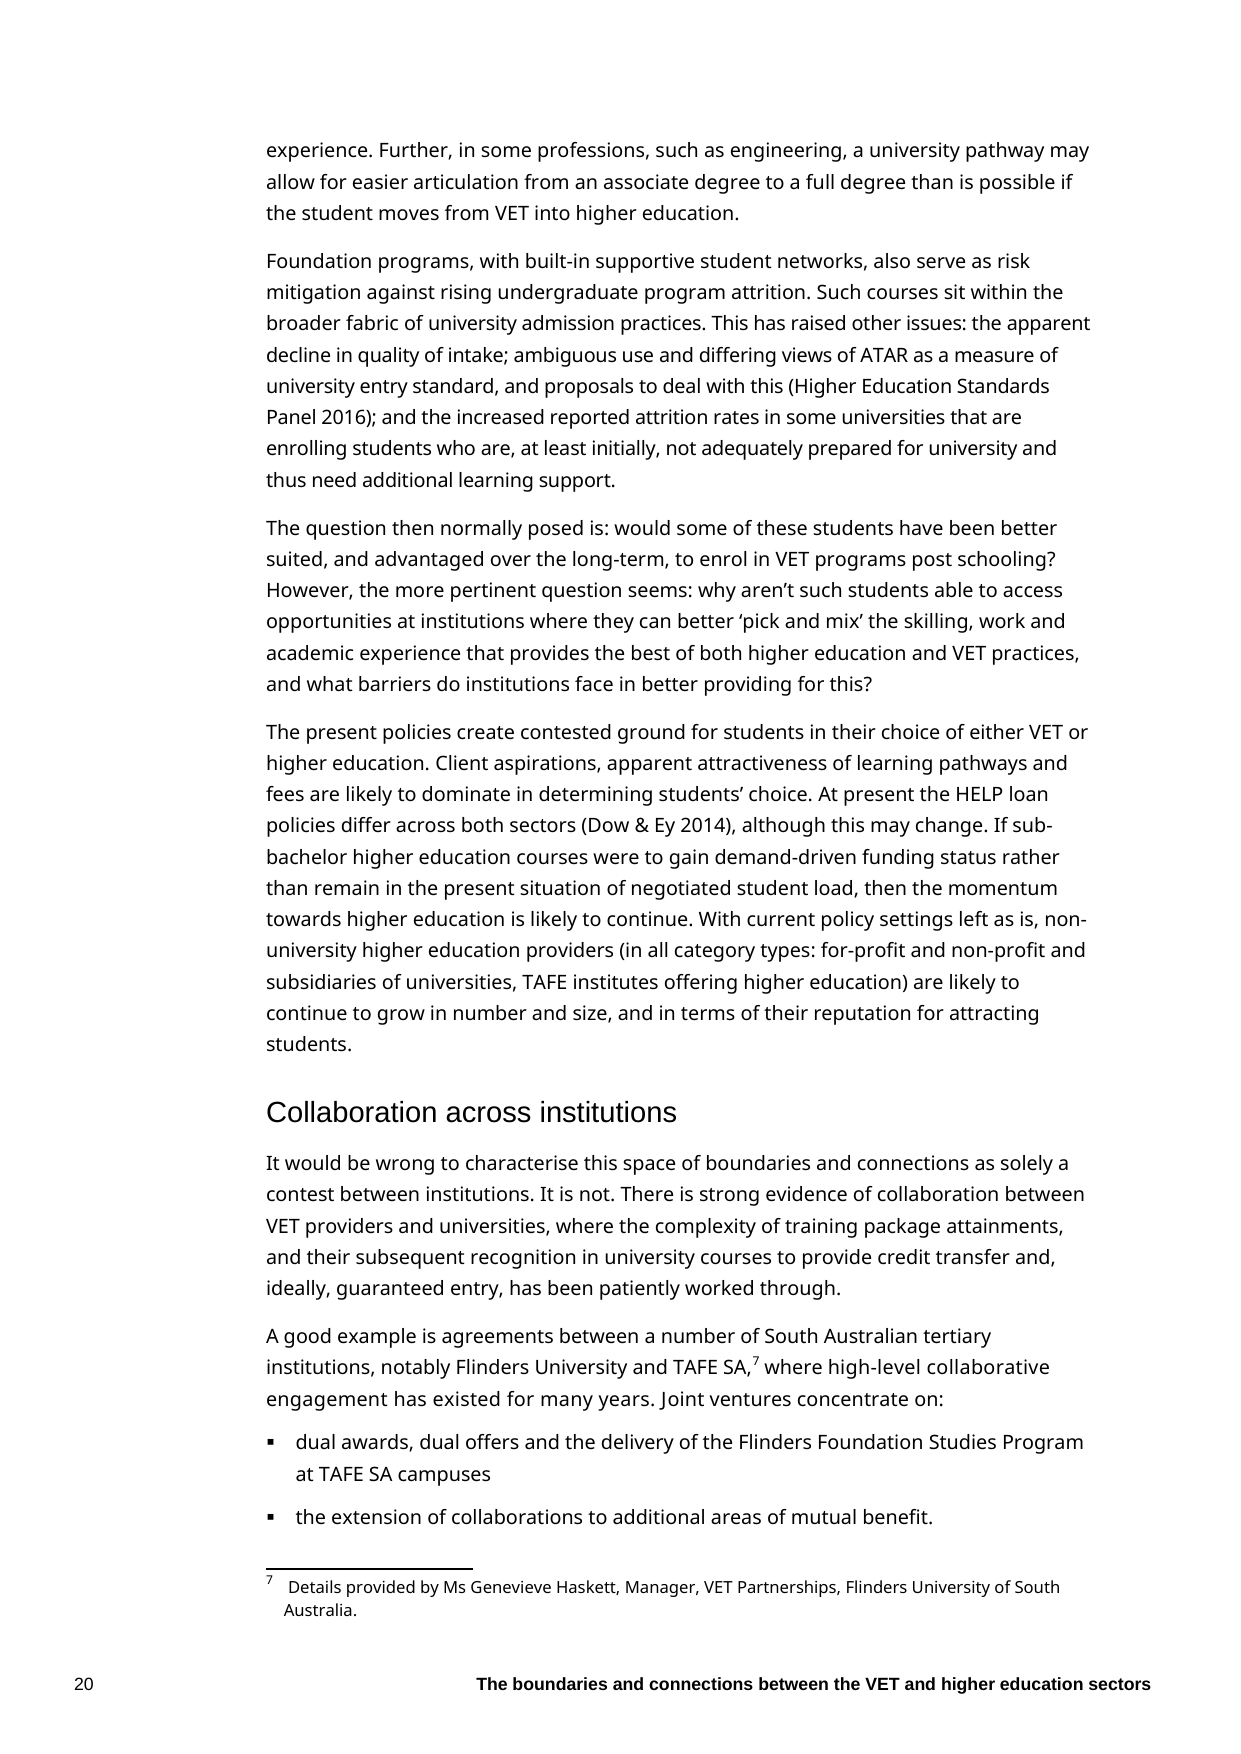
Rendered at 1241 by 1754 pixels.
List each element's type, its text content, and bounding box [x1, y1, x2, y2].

text It would be wrong to characterise this space of boundaries and connections as solely a contest between institutions. It is not. There is strong evidence of collaboration between VET providers and universities, where the complexity of training package attainments, and their subsequent recognition in university courses to provide credit transfer and, ideally, guaranteed entry, has been patiently worked through. [266, 1146, 1097, 1302]
text the extension of collaborations to additional areas of mutual benefit. [266, 1500, 1092, 1531]
text The question then normally posed is: would some of these students have been better suited, and advantaged over the long-term, to enrol in VET programs post schooling? However, the more pertinent question seems: why aren’t such students able to access opportunities at institutions where they can better ‘pick and mix’ the skilling, work and academic experience that provides the best of both higher education and VET practices, and what barriers do institutions face in better providing for this? [266, 510, 1097, 697]
text dual awards, dual offers and the delivery of the Flinders Foundation Studies Program at TAFE SA campuses [266, 1425, 1092, 1487]
text A good example is agreements between a number of South Australian tertiary institutions, notably Flinders University and TAFE SA, where high-level collaborative engagement has existed for many years. Joint ventures concentrate on: [266, 1318, 1097, 1412]
text The present policies create contested ground for students in their choice of either VET or higher education. Client aspirations, apparent attractiveness of learning pathways and fees are likely to dominate in determining students’ choice. At present the HELP loan policies differ across both sectors (Dow & Ey 2014), although this may change. If sub-bachelor higher education courses were to gain demand-driven funding status rather than remain in the present situation of negotiated student load, then the momentum towards higher education is likely to continue. With current policy settings left as is, non-university higher education providers (in all category types: for-profit and non-profit and subsidiaries of universities, TAFE institutes offering higher education) are likely to continue to grow in number and size, and in terms of their reputation for attracting students. [266, 714, 1097, 1058]
text Foundation programs, with built-in supportive student networks, also serve as risk mitigation against rising undergraduate program attrition. Such courses sit within the broader fabric of university admission practices. This has raised other issues: the apparent decline in quality of intake; ambiguous use and differing views of ATAR as a measure of university entry standard, and proposals to deal with this (Higher Education Standards Panel 2016); and the increased reported attrition rates in some universities that are enrolling students who are, at least initially, not adequately prepared for university and thus need additional learning support. [266, 243, 1097, 493]
subtitle Collaboration across institutions [266, 1095, 1097, 1129]
